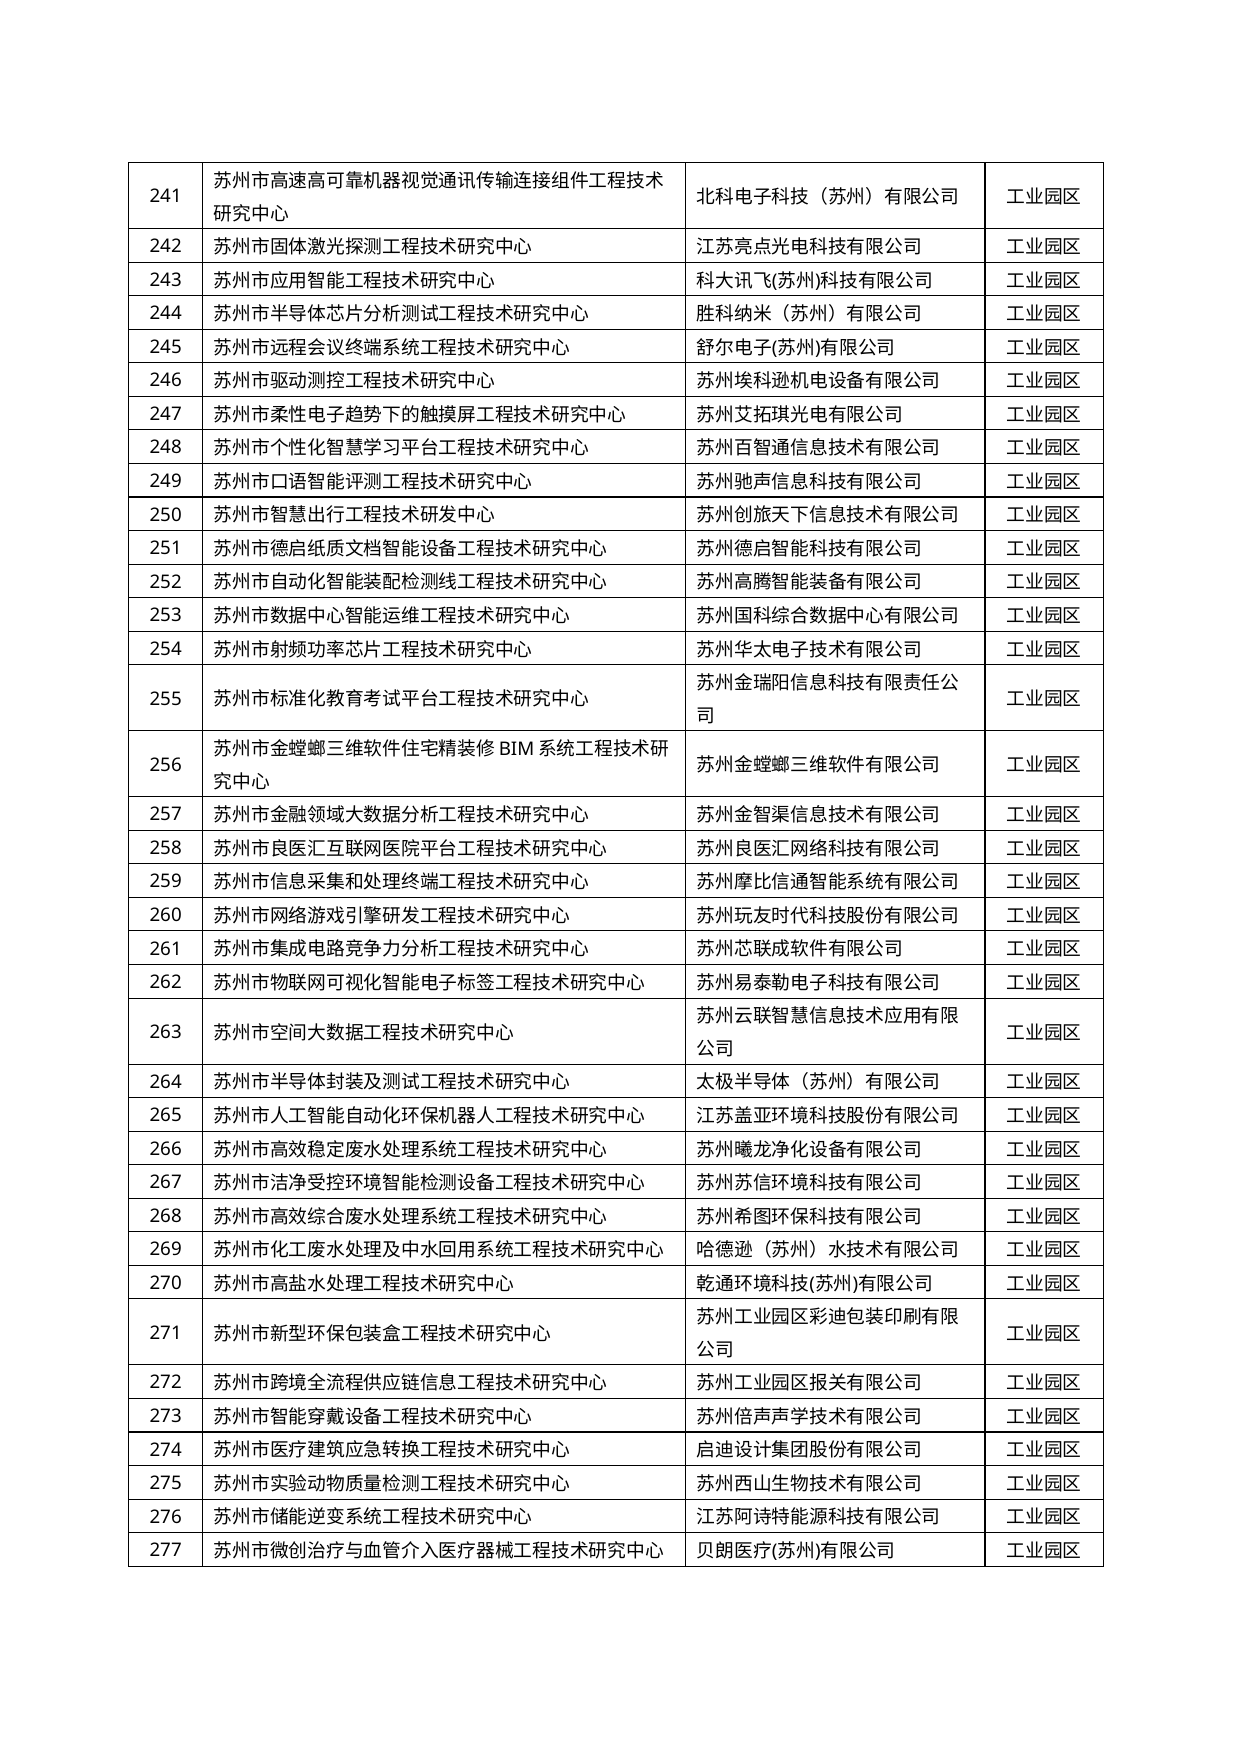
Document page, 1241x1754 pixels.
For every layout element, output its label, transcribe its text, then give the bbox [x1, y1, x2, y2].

table_cell 苏州市半导体封装及测试工程技术研究中心 [203, 1065, 685, 1097]
table_cell 苏州高腾智能装备有限公司 [686, 565, 984, 597]
table_cell 工业园区 [986, 296, 1103, 329]
table_cell 苏州市智慧出行工程技术研发中心 [203, 498, 685, 530]
table_cell 工业园区 [986, 1466, 1103, 1498]
table_cell 苏州驰声信息科技有限公司 [686, 464, 984, 496]
table_cell 274 [129, 1433, 202, 1465]
table_cell 江苏阿诗特能源科技有限公司 [686, 1500, 984, 1532]
table_cell 苏州良医汇网络科技有限公司 [686, 831, 984, 863]
table_cell 苏州金瑞阳信息科技有限责任公司 [686, 665, 984, 730]
table_cell 工业园区 [986, 898, 1103, 930]
table_cell 258 [129, 831, 202, 863]
table_cell 276 [129, 1500, 202, 1532]
table_cell 苏州市智能穿戴设备工程技术研究中心 [203, 1399, 685, 1431]
table_cell 苏州希图环保科技有限公司 [686, 1199, 984, 1231]
table_cell 苏州工业园区彩迪包装印刷有限公司 [686, 1299, 984, 1364]
table_cell 胜科纳米（苏州）有限公司 [686, 296, 984, 329]
table_cell 工业园区 [986, 1165, 1103, 1198]
table_cell 工业园区 [986, 797, 1103, 830]
table_cell 工业园区 [986, 1266, 1103, 1298]
table_cell 工业园区 [986, 498, 1103, 530]
table_cell 工业园区 [986, 565, 1103, 597]
table_cell 苏州市标准化教育考试平台工程技术研究中心 [203, 665, 685, 730]
table_cell 启迪设计集团股份有限公司 [686, 1433, 984, 1465]
table_cell 工业园区 [986, 263, 1103, 295]
table_cell 252 [129, 565, 202, 597]
table_cell 241 [129, 163, 202, 228]
table_cell 苏州芯联成软件有限公司 [686, 931, 984, 964]
table_cell 275 [129, 1466, 202, 1498]
table_cell 苏州市实验动物质量检测工程技术研究中心 [203, 1466, 685, 1498]
table_cell 苏州市柔性电子趋势下的触摸屏工程技术研究中心 [203, 397, 685, 429]
table_cell 工业园区 [986, 665, 1103, 730]
table_cell 264 [129, 1065, 202, 1097]
table_cell 271 [129, 1299, 202, 1364]
table_cell 苏州艾拓琪光电有限公司 [686, 397, 984, 429]
table_cell 工业园区 [986, 397, 1103, 429]
table_cell 247 [129, 397, 202, 429]
table_cell 工业园区 [986, 1299, 1103, 1364]
table_cell 苏州云联智慧信息技术应用有限公司 [686, 999, 984, 1063]
table_cell 苏州市洁净受控环境智能检测设备工程技术研究中心 [203, 1165, 685, 1198]
table_cell 工业园区 [986, 430, 1103, 463]
table_cell 苏州市医疗建筑应急转换工程技术研究中心 [203, 1433, 685, 1465]
table_cell 277 [129, 1533, 202, 1566]
table_cell 苏州市射频功率芯片工程技术研究中心 [203, 632, 685, 664]
table_cell 苏州市个性化智慧学习平台工程技术研究中心 [203, 430, 685, 463]
table_cell 工业园区 [986, 999, 1103, 1063]
table_cell 苏州市自动化智能装配检测线工程技术研究中心 [203, 565, 685, 597]
table_cell 苏州金螳螂三维软件有限公司 [686, 731, 984, 796]
table_cell 苏州市储能逆变系统工程技术研究中心 [203, 1500, 685, 1532]
table_cell 工业园区 [986, 1232, 1103, 1265]
table_cell 268 [129, 1199, 202, 1231]
table_cell 太极半导体（苏州）有限公司 [686, 1065, 984, 1097]
table_cell 苏州市高效综合废水处理系统工程技术研究中心 [203, 1199, 685, 1231]
table_cell 苏州摩比信通智能系统有限公司 [686, 864, 984, 897]
table_cell 苏州市高速高可靠机器视觉通讯传输连接组件工程技术研究中心 [203, 163, 685, 228]
table_cell 科大讯飞(苏州)科技有限公司 [686, 263, 984, 295]
table_cell 苏州易泰勒电子科技有限公司 [686, 965, 984, 997]
table_cell 苏州埃科逊机电设备有限公司 [686, 363, 984, 396]
table_cell 251 [129, 531, 202, 563]
table_cell 苏州市固体激光探测工程技术研究中心 [203, 229, 685, 262]
table_cell 250 [129, 498, 202, 530]
table_cell 工业园区 [986, 464, 1103, 496]
table_cell 苏州市空间大数据工程技术研究中心 [203, 999, 685, 1063]
table_cell 260 [129, 898, 202, 930]
table_cell 245 [129, 330, 202, 362]
table_cell 266 [129, 1132, 202, 1164]
table_cell 243 [129, 263, 202, 295]
table_cell 苏州苏信环境科技有限公司 [686, 1165, 984, 1198]
table_cell 267 [129, 1165, 202, 1198]
table_cell 244 [129, 296, 202, 329]
table_cell 272 [129, 1365, 202, 1398]
table_cell 苏州国科综合数据中心有限公司 [686, 598, 984, 631]
table_cell 苏州市新型环保包装盒工程技术研究中心 [203, 1299, 685, 1364]
table_cell 苏州市集成电路竞争力分析工程技术研究中心 [203, 931, 685, 964]
table_cell 江苏盖亚环境科技股份有限公司 [686, 1098, 984, 1131]
table_cell 苏州市信息采集和处理终端工程技术研究中心 [203, 864, 685, 897]
table_cell 苏州市德启纸质文档智能设备工程技术研究中心 [203, 531, 685, 563]
table_cell 苏州曦龙净化设备有限公司 [686, 1132, 984, 1164]
table_cell 乾通环境科技(苏州)有限公司 [686, 1266, 984, 1298]
table_cell 273 [129, 1399, 202, 1431]
table_cell 工业园区 [986, 931, 1103, 964]
table_cell 苏州市金融领域大数据分析工程技术研究中心 [203, 797, 685, 830]
table_cell 苏州工业园区报关有限公司 [686, 1365, 984, 1398]
table_cell 工业园区 [986, 831, 1103, 863]
table_cell 苏州市数据中心智能运维工程技术研究中心 [203, 598, 685, 631]
table_cell 工业园区 [986, 864, 1103, 897]
table_cell 256 [129, 731, 202, 796]
table_cell 257 [129, 797, 202, 830]
table_cell 261 [129, 931, 202, 964]
table_cell 工业园区 [986, 330, 1103, 362]
table_cell 工业园区 [986, 1433, 1103, 1465]
table_cell 259 [129, 864, 202, 897]
table_cell 工业园区 [986, 363, 1103, 396]
table_cell 苏州市微创治疗与血管介入医疗器械工程技术研究中心 [203, 1533, 685, 1566]
table_cell 苏州市物联网可视化智能电子标签工程技术研究中心 [203, 965, 685, 997]
table_cell 舒尔电子(苏州)有限公司 [686, 330, 984, 362]
table_cell 贝朗医疗(苏州)有限公司 [686, 1533, 984, 1566]
table_cell 苏州市网络游戏引擎研发工程技术研究中心 [203, 898, 685, 930]
table_cell 262 [129, 965, 202, 997]
table_cell 北科电子科技（苏州）有限公司 [686, 163, 984, 228]
table_cell 工业园区 [986, 1098, 1103, 1131]
table_cell 苏州华太电子技术有限公司 [686, 632, 984, 664]
table_cell 255 [129, 665, 202, 730]
table_cell 工业园区 [986, 1399, 1103, 1431]
table_cell 苏州创旅天下信息技术有限公司 [686, 498, 984, 530]
table_cell 苏州玩友时代科技股份有限公司 [686, 898, 984, 930]
table_cell 工业园区 [986, 229, 1103, 262]
table_cell 249 [129, 464, 202, 496]
table_cell 苏州倍声声学技术有限公司 [686, 1399, 984, 1431]
table_cell 工业园区 [986, 531, 1103, 563]
table_cell 254 [129, 632, 202, 664]
table_cell 苏州市应用智能工程技术研究中心 [203, 263, 685, 295]
table_cell 工业园区 [986, 598, 1103, 631]
table_cell 苏州市人工智能自动化环保机器人工程技术研究中心 [203, 1098, 685, 1131]
table_cell 工业园区 [986, 1199, 1103, 1231]
table_cell 270 [129, 1266, 202, 1298]
table_cell 246 [129, 363, 202, 396]
table_cell 苏州金智渠信息技术有限公司 [686, 797, 984, 830]
table_cell 253 [129, 598, 202, 631]
table_cell 江苏亮点光电科技有限公司 [686, 229, 984, 262]
table_cell 哈德逊（苏州）水技术有限公司 [686, 1232, 984, 1265]
table_cell 242 [129, 229, 202, 262]
table_cell 苏州市远程会议终端系统工程技术研究中心 [203, 330, 685, 362]
table_cell 工业园区 [986, 1365, 1103, 1398]
table_cell 265 [129, 1098, 202, 1131]
table_cell 苏州市高效稳定废水处理系统工程技术研究中心 [203, 1132, 685, 1164]
table_cell 工业园区 [986, 731, 1103, 796]
table_cell 苏州市金螳螂三维软件住宅精装修BIM系统工程技术研究中心 [203, 731, 685, 796]
table_cell 苏州市跨境全流程供应链信息工程技术研究中心 [203, 1365, 685, 1398]
table_cell 工业园区 [986, 1132, 1103, 1164]
table_cell 工业园区 [986, 1533, 1103, 1566]
table_cell 苏州市半导体芯片分析测试工程技术研究中心 [203, 296, 685, 329]
table_cell 工业园区 [986, 163, 1103, 228]
table_cell 苏州市良医汇互联网医院平台工程技术研究中心 [203, 831, 685, 863]
table_cell 苏州市驱动测控工程技术研究中心 [203, 363, 685, 396]
table_cell 苏州德启智能科技有限公司 [686, 531, 984, 563]
table_cell 苏州市高盐水处理工程技术研究中心 [203, 1266, 685, 1298]
table_cell 工业园区 [986, 1500, 1103, 1532]
table_cell 248 [129, 430, 202, 463]
table_cell 工业园区 [986, 965, 1103, 997]
table_cell 263 [129, 999, 202, 1063]
table_cell 工业园区 [986, 1065, 1103, 1097]
table_cell 269 [129, 1232, 202, 1265]
table_cell 苏州市口语智能评测工程技术研究中心 [203, 464, 685, 496]
table_cell 苏州西山生物技术有限公司 [686, 1466, 984, 1498]
table_cell 苏州市化工废水处理及中水回用系统工程技术研究中心 [203, 1232, 685, 1265]
table_cell 苏州百智通信息技术有限公司 [686, 430, 984, 463]
table_cell 工业园区 [986, 632, 1103, 664]
